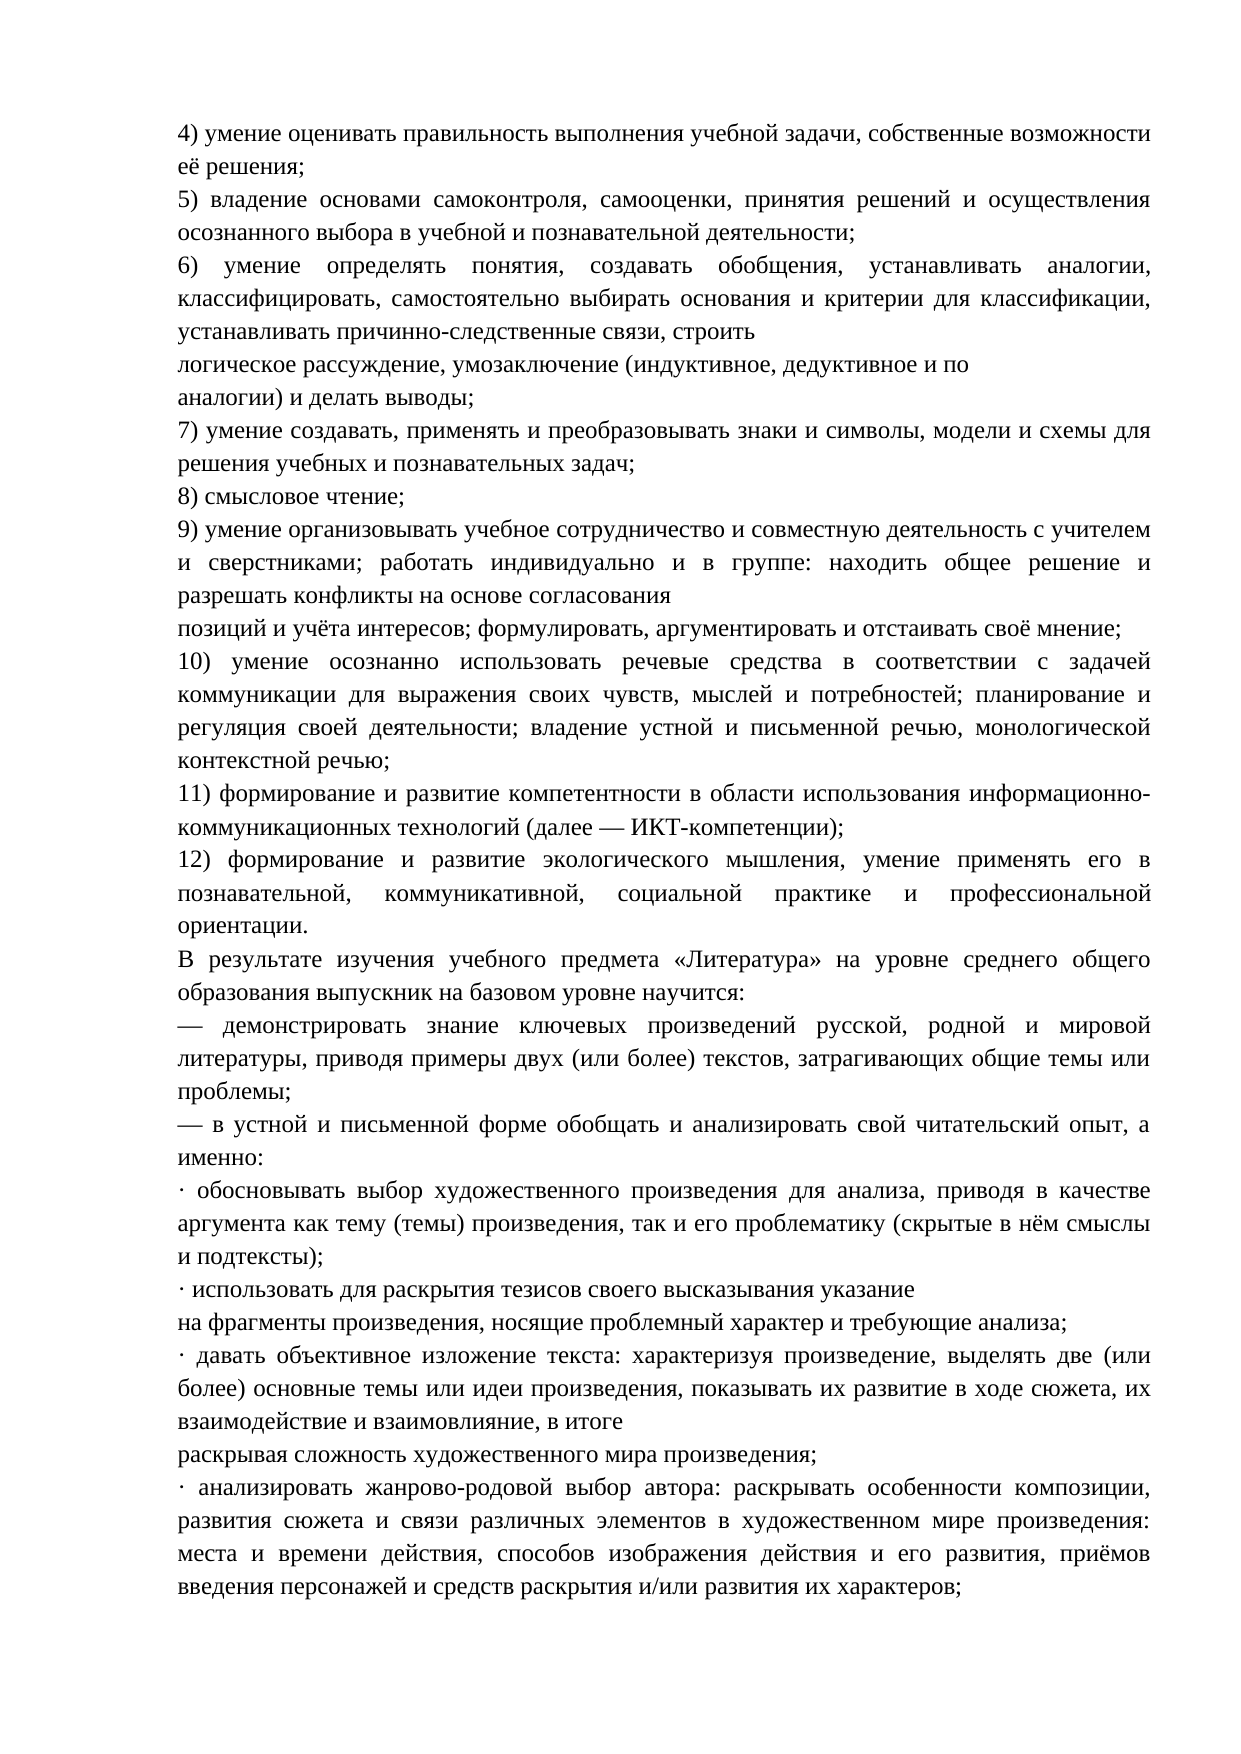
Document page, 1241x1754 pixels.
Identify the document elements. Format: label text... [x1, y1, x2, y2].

text 12) формирование и развитие экологического мышления, умение применять его в познавательной, коммуникативной, социальной практике и профессиональной ориентации. [177, 844, 1152, 939]
text · анализировать жанрово-родовой выбор автора: раскрывать особенности композиции, развития сюжета и связи различных элементов в художественном мире произведения: места и времени действия, способов изображения действия и его развития, приёмов введения персонажей и средств раскрытия и/или развития их характеров; [177, 1472, 1152, 1600]
text 9) умение организовывать учебное сотрудничество и совместную деятельность с учителем и сверстниками; работать индивидуально и в группе: находить общее решение и разрешать конфликты на основе согласования [177, 514, 1152, 609]
text 11) формирование и развитие компетентности в области использования информационно-коммуникационных технологий (далее — ИКТ-компетенции); [177, 778, 1152, 840]
text · использовать для раскрытия тезисов своего высказывания указание [177, 1274, 1152, 1303]
text · обосновывать выбор художественного произведения для анализа, приводя в качестве аргумента как тему (темы) произведения, так и его проблематику (скрытые в нём смыслы и подтексты); [177, 1175, 1152, 1269]
text — в устной и письменной форме обобщать и анализировать свой читательский опыт, а именно: [177, 1109, 1152, 1171]
text 6) умение определять понятия, создавать обобщения, устанавливать аналогии, классифицировать, самостоятельно выбирать основания и критерии для классификации, устанавливать причинно-следственные связи, строить [177, 250, 1152, 345]
text на фрагменты произведения, носящие проблемный характер и требующие анализа; [177, 1307, 1152, 1336]
text 4) умение оценивать правильность выполнения учебной задачи, собственные возможности её решения; [177, 118, 1152, 180]
text позиций и учёта интересов; формулировать, аргументировать и отстаивать своё мнение; [177, 613, 1152, 642]
text аналогии) и делать выводы; [177, 382, 1152, 411]
text раскрывая сложность художественного мира произведения; [177, 1439, 1152, 1468]
text 10) умение осознанно использовать речевые средства в соответствии с задачей коммуникации для выражения своих чувств, мыслей и потребностей; планирование и регуляция своей деятельности; владение устной и письменной речью, монологической контекстной речью; [177, 646, 1152, 774]
text В результате изучения учебного предмета «Литература» на уровне среднего общего образования выпускник на базовом уровне научится: [177, 944, 1152, 1005]
text 7) умение создавать, применять и преобразовывать знаки и символы, модели и схемы для решения учебных и познавательных задач; [177, 415, 1152, 477]
text · давать объективное изложение текста: характеризуя произведение, выделять две (или более) основные темы или идеи произведения, показывать их развитие в ходе сюжета, их взаимодействие и взаимовлияние, в итоге [177, 1340, 1152, 1435]
text 8) смысловое чтение; [177, 481, 1152, 510]
text логическое рассуждение, умозаключение (индуктивное, дедуктивное и по [177, 349, 1152, 378]
text 5) владение основами самоконтроля, самооценки, принятия решений и осуществления осознанного выбора в учебной и познавательной деятельности; [177, 184, 1152, 246]
text — демонстрировать знание ключевых произведений русской, родной и мировой литературы, приводя примеры двух (или более) текстов, затрагивающих общие темы или проблемы; [177, 1010, 1152, 1104]
